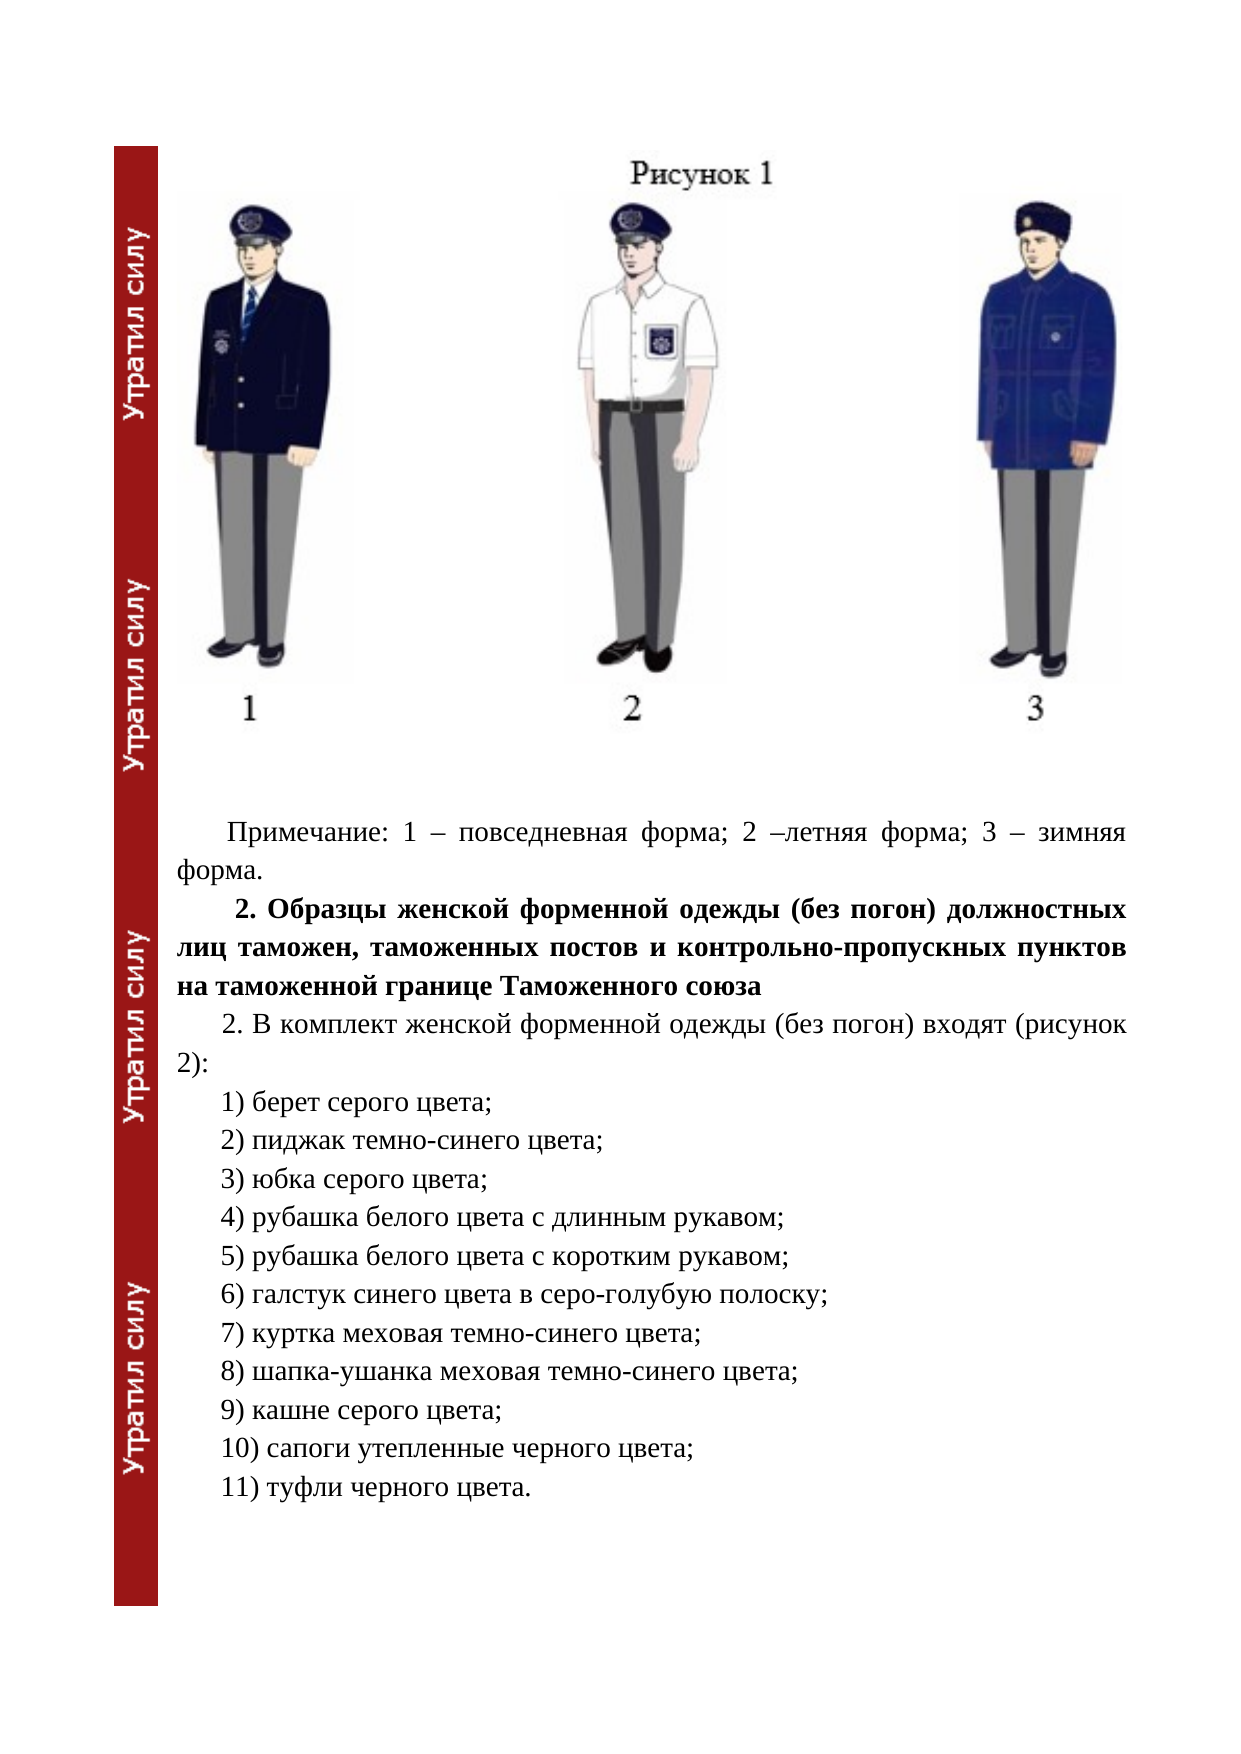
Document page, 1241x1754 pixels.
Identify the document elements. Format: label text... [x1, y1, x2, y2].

text Примечание: 1 – повседневная форма; 2 –летняя форма; 3 – зимняя форма. [112, 814, 1128, 886]
picture [114, 1002, 158, 1007]
picture [114, 1310, 158, 1315]
picture [114, 1426, 158, 1431]
text 6) галстук синего цвета в серо-голубую полоску; [112, 1276, 1128, 1310]
text 9) кашне серого цвета; [112, 1392, 1128, 1426]
picture [176, 150, 1123, 746]
picture [114, 1464, 158, 1469]
text 11) туфли черного цвета. [112, 1469, 1128, 1503]
picture [114, 1271, 158, 1276]
text 10) сапоги утепленные черного цвета; [112, 1431, 1128, 1464]
picture [114, 1156, 158, 1161]
picture [114, 1117, 158, 1122]
picture [114, 1503, 158, 1606]
text 3) юбка серого цвета; [112, 1161, 1128, 1194]
picture [114, 1387, 158, 1392]
text 7) куртка меховая темно-синего цвета; [112, 1315, 1128, 1348]
text 2) пиджак темно-синего цвета; [112, 1122, 1128, 1156]
text 8) шапка-ушанка меховая темно-синего цвета; [112, 1353, 1128, 1387]
picture [114, 1194, 158, 1199]
text 2. В комплект женской форменной одежды (без погон) входят (рисунок 2): [112, 1007, 1128, 1079]
text 5) рубашка белого цвета с коротким рукавом; [112, 1238, 1128, 1271]
text 1) берет серого цвета; [112, 1084, 1128, 1117]
picture [114, 146, 158, 814]
picture [114, 886, 158, 891]
picture [114, 1233, 158, 1238]
text 2. Образцы женской форменной одежды (без погон) должностных лиц таможен, таможенных постов и контрольно-пропускных пунктов на таможенной границе Таможенного союза [112, 891, 1128, 1002]
picture [114, 1079, 158, 1084]
text 4) рубашка белого цвета с длинным рукавом; [112, 1199, 1128, 1233]
picture [114, 1348, 158, 1353]
